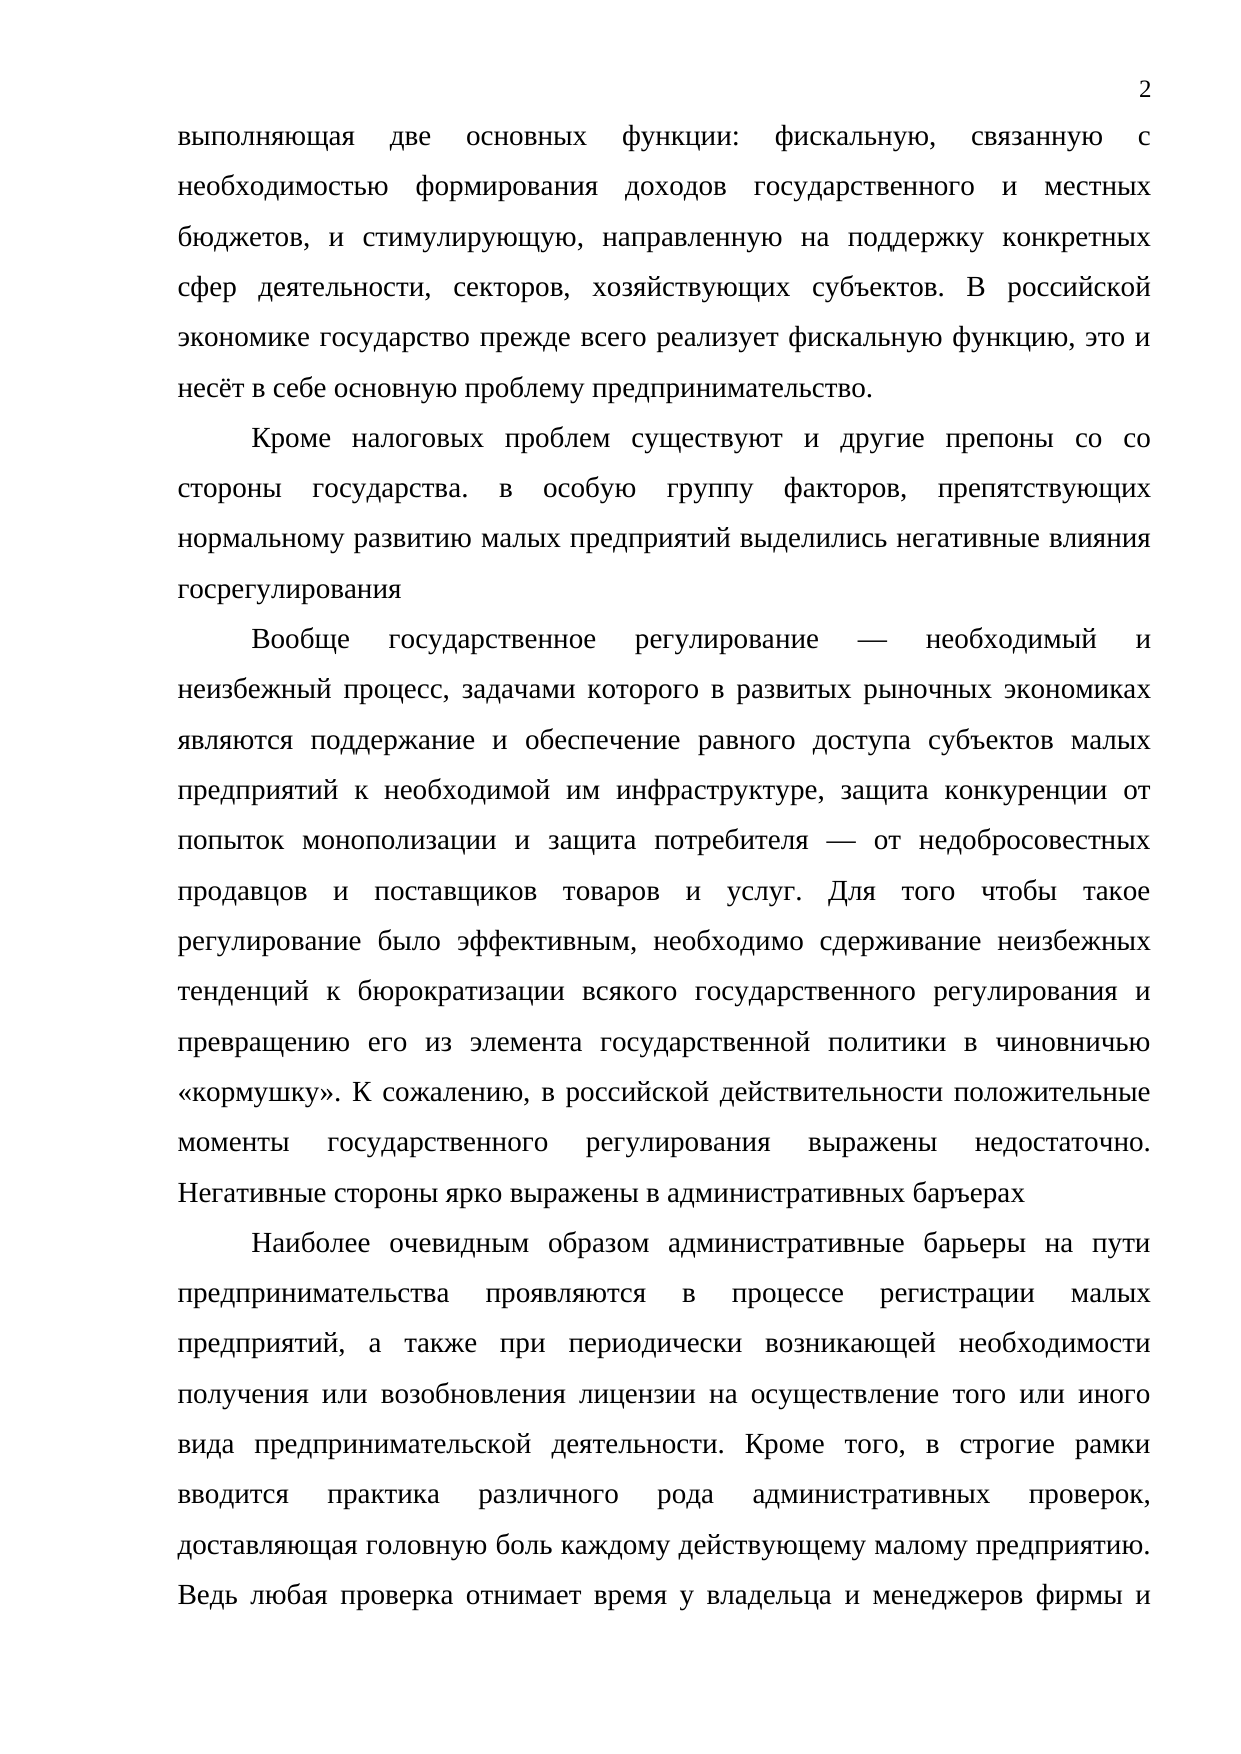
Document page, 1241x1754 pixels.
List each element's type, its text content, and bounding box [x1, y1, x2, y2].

text Кроме налоговых проблем существуют и другие препоны со со стороны государства. в особую группу факторов, препятствующих нормальному развитию малых предприятий выделились негативные влияния госрегулирования [177, 420, 1152, 604]
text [177, 118, 1152, 403]
text Вообще государственное регулирование — необходимый и неизбежный процесс, задачами которого в развитых рыночных экономиках являются поддержание и обеспечение равного доступа субъектов малых предприятий к необходимой им инфраструктуре, защита конкуренции от попыток монополизации и защита потребителя — от недобросовестных продавцов и поставщиков товаров и услуг. Для того чтобы такое регулирование было эффективным, необходимо сдерживание неизбежных тенденций к бюрократизации всякого государственного регулирования и превращению его из элемента государственной политики в чиновничью «кормушку». К сожалению, в российской действительности положительные моменты государственного регулирования выражены недостаточно. Негативные стороны ярко выражены в административных баръерах [177, 621, 1152, 1208]
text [177, 1225, 1152, 1611]
